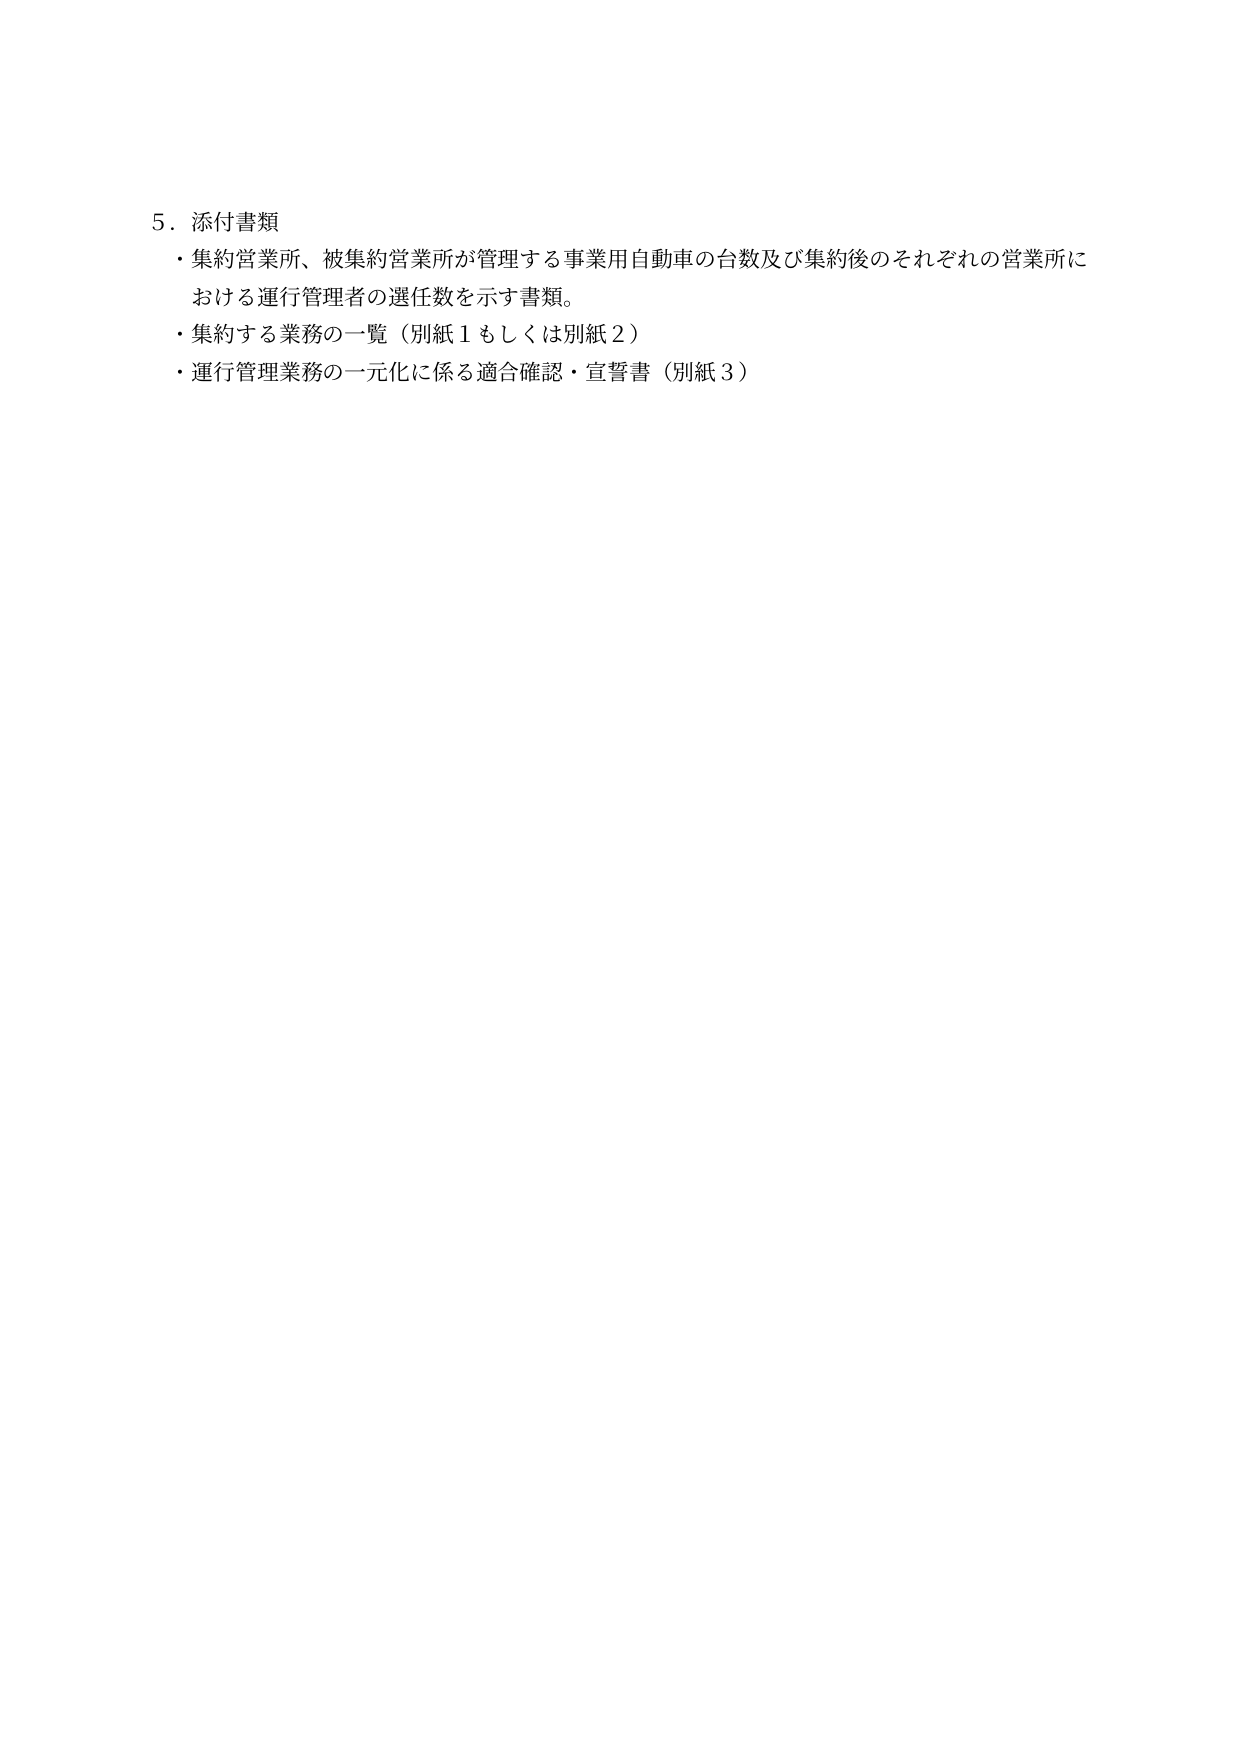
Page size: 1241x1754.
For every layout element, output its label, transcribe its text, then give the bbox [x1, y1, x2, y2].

text ・集約する業務の一覧（別紙１もしくは別紙２） [148, 314, 1092, 352]
text ５．添付書類 [148, 202, 1092, 239]
text ・運行管理業務の一元化に係る適合確認・宣誓書（別紙３） [148, 352, 1092, 389]
text ・集約営業所、被集約営業所が管理する事業用自動車の台数及び集約後のそれぞれの営業所における運行管理者の選任数を示す書類。 [148, 239, 1092, 314]
